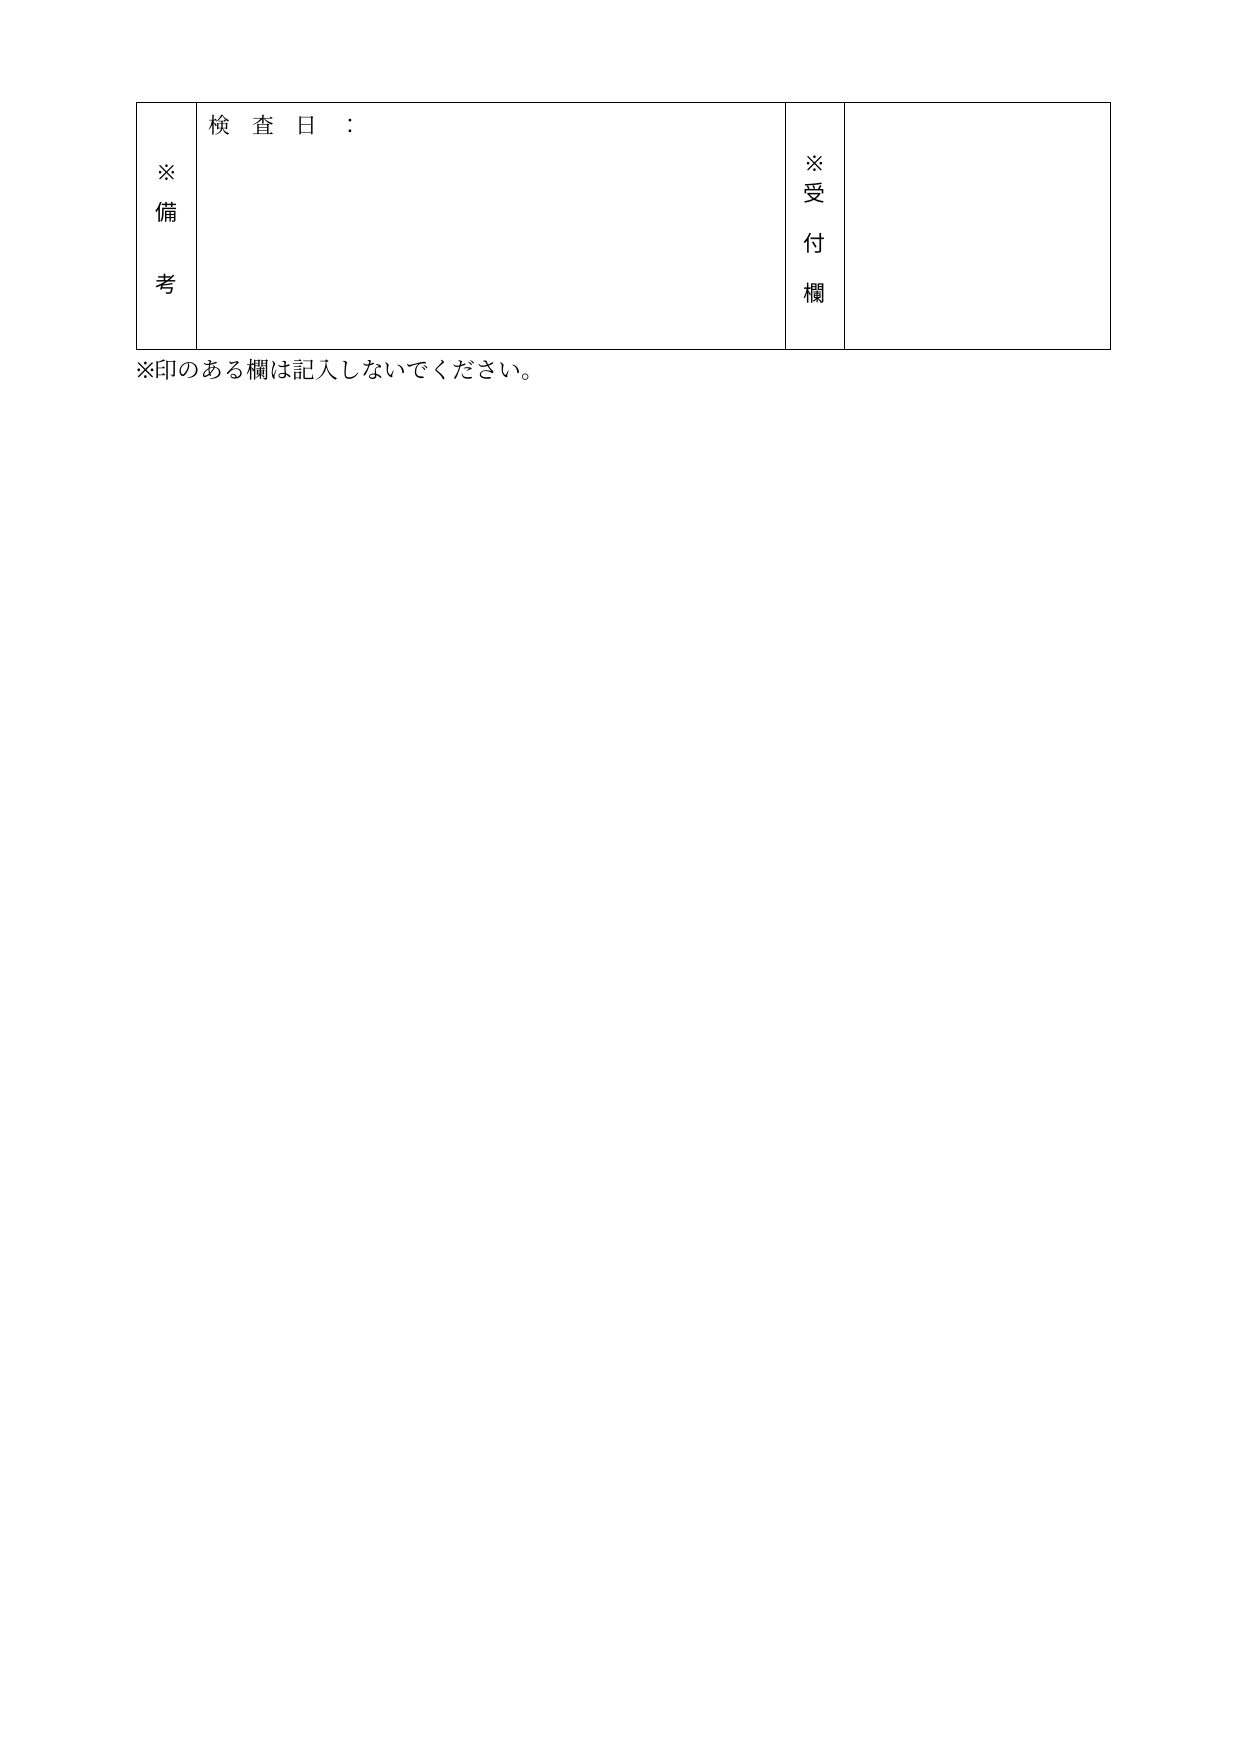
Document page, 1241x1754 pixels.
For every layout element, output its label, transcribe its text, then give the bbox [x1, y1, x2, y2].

table_cell ※受 付 欄 [786, 103, 844, 349]
table_cell 検 査 日 ： [197, 103, 785, 349]
table_cell [845, 103, 1110, 349]
text ※印のある欄は記入しないでください。 [136, 350, 1104, 388]
table_cell ※備 考 [137, 103, 196, 349]
